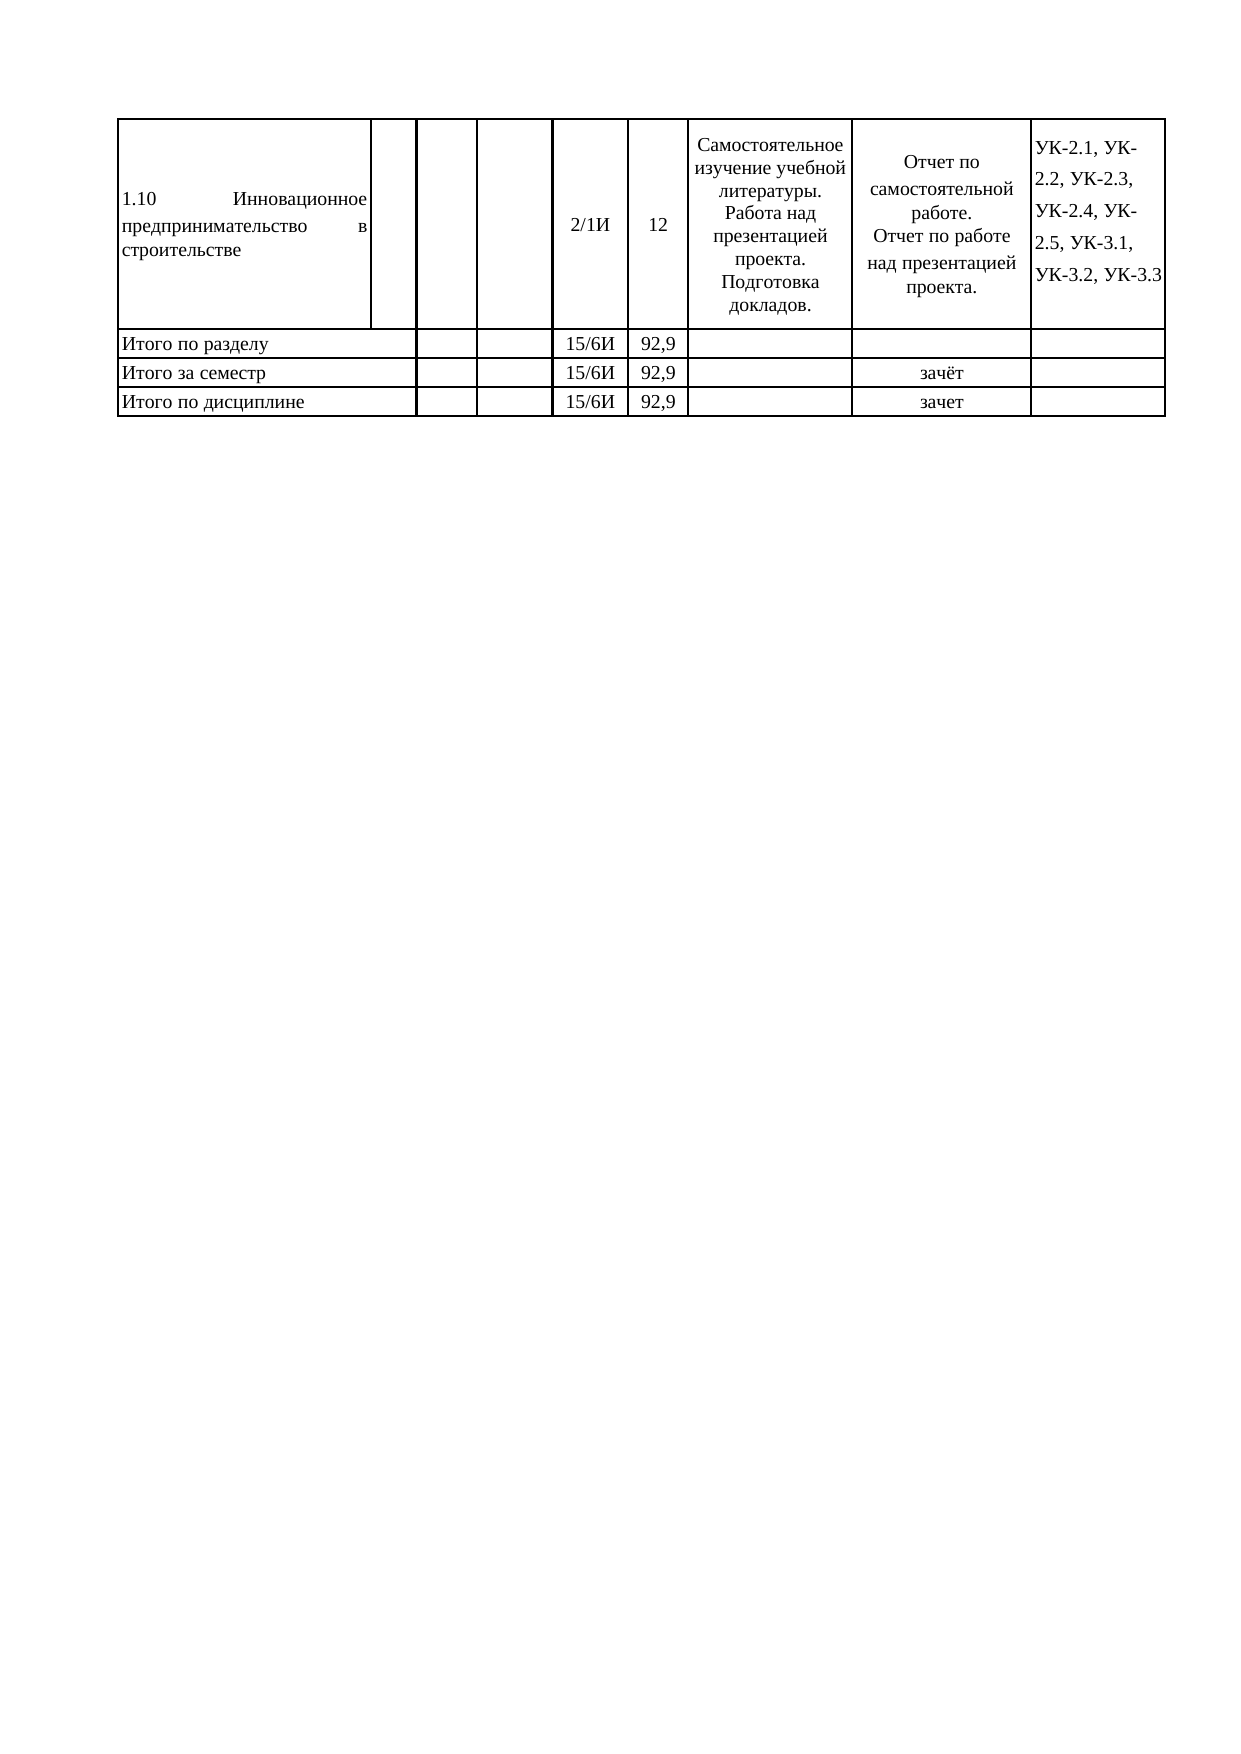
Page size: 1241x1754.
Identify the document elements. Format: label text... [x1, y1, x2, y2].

table_cell 92,9 [629, 388, 687, 415]
table_cell 92,9 [629, 330, 687, 357]
table_cell 1.10 Инновационное предпринимательство в строительстве [119, 120, 370, 328]
table_cell 15/6И [554, 330, 627, 357]
table_cell [478, 120, 551, 328]
table_cell зачёт [853, 359, 1030, 386]
table_cell 12 [629, 120, 687, 328]
table_cell Итого за семестр [119, 359, 415, 386]
table_cell [689, 359, 851, 386]
table_cell 92,9 [629, 359, 687, 386]
table_cell 2/1И [554, 120, 627, 328]
table_cell [478, 359, 551, 386]
table_cell 15/6И [554, 388, 627, 415]
table_cell [853, 330, 1030, 357]
table_cell [418, 359, 476, 386]
table_cell 15/6И [554, 359, 627, 386]
table_cell [1032, 330, 1164, 357]
table_cell [1032, 388, 1164, 415]
table_cell [418, 330, 476, 357]
table_cell [689, 330, 851, 357]
table_cell [478, 388, 551, 415]
table_cell зачет [853, 388, 1030, 415]
table_cell [689, 388, 851, 415]
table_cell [1032, 120, 1164, 328]
table_cell Самостоятельное изучение учебной литературы. Работа над презентацией проекта. Подготовка докладов. [689, 120, 851, 328]
table_cell Итого по разделу [119, 330, 415, 357]
table_cell [1032, 359, 1164, 386]
table_cell Итого по дисциплине [119, 388, 415, 415]
table_cell [418, 388, 476, 415]
table_cell Отчет по самостоятельной работе. Отчет по работе над презентацией проекта. [853, 120, 1030, 328]
table_cell [478, 330, 551, 357]
table_cell [418, 120, 476, 328]
